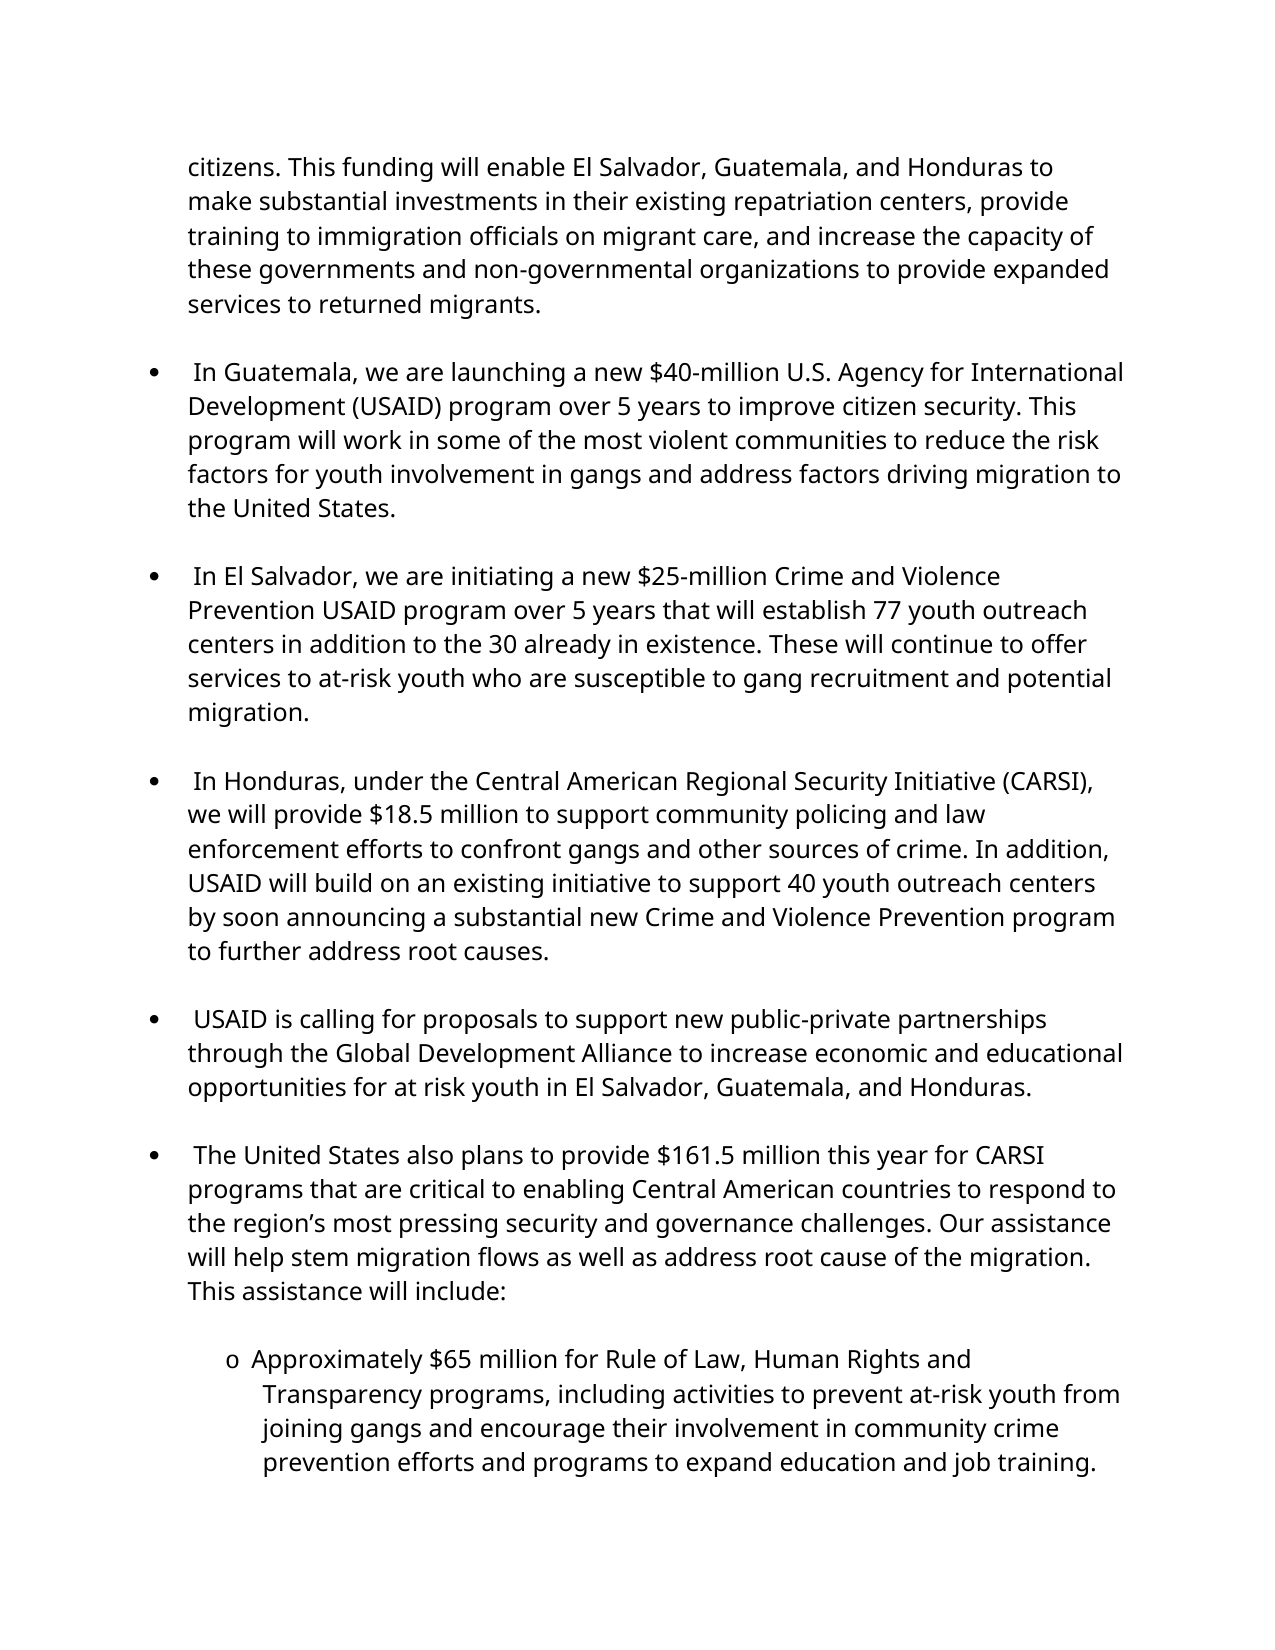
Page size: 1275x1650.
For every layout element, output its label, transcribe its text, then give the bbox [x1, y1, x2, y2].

list o Approximately $65 million for Rule of Law, Human Rights and Transparency programs, including activities to prevent at-risk youth from joining gangs and encourage their involvement in community crime prevention efforts and programs to expand education and job training. [225, 1342, 1125, 1479]
list  The United States also plans to provide $161.5 million this year for CARSI programs that are critical to enabling Central American countries to respond to the region’s most pressing security and governance challenges. Our assistance will help stem migration flows as well as address root cause of the migration. This assistance will include: [150, 1138, 1125, 1308]
list  In Honduras, under the Central American Regional Security Initiative (CARSI), we will provide $18.5 million to support community policing and law enforcement efforts to confront gangs and other sources of crime. In addition, USAID will build on an existing initiative to support 40 youth outreach centers by soon announcing a substantial new Crime and Violence Prevention program to further address root causes. [150, 763, 1125, 967]
list  USAID is calling for proposals to support new public-private partnerships through the Global Development Alliance to increase economic and educational opportunities for at risk youth in El Salvador, Guatemala, and Honduras. [150, 1002, 1125, 1104]
list  In El Salvador, we are initiating a new $25-million Crime and Violence Prevention USAID program over 5 years that will establish 77 youth outreach centers in addition to the 30 already in existence. These will continue to offer services to at-risk youth who are susceptible to gang recruitment and potential migration. [150, 559, 1125, 729]
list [150, 150, 1125, 320]
list  In Guatemala, we are launching a new $40-million U.S. Agency for International Development (USAID) program over 5 years to improve citizen security. This program will work in some of the most violent communities to reduce the risk factors for youth involvement in gangs and address factors driving migration to the United States. [150, 354, 1125, 525]
